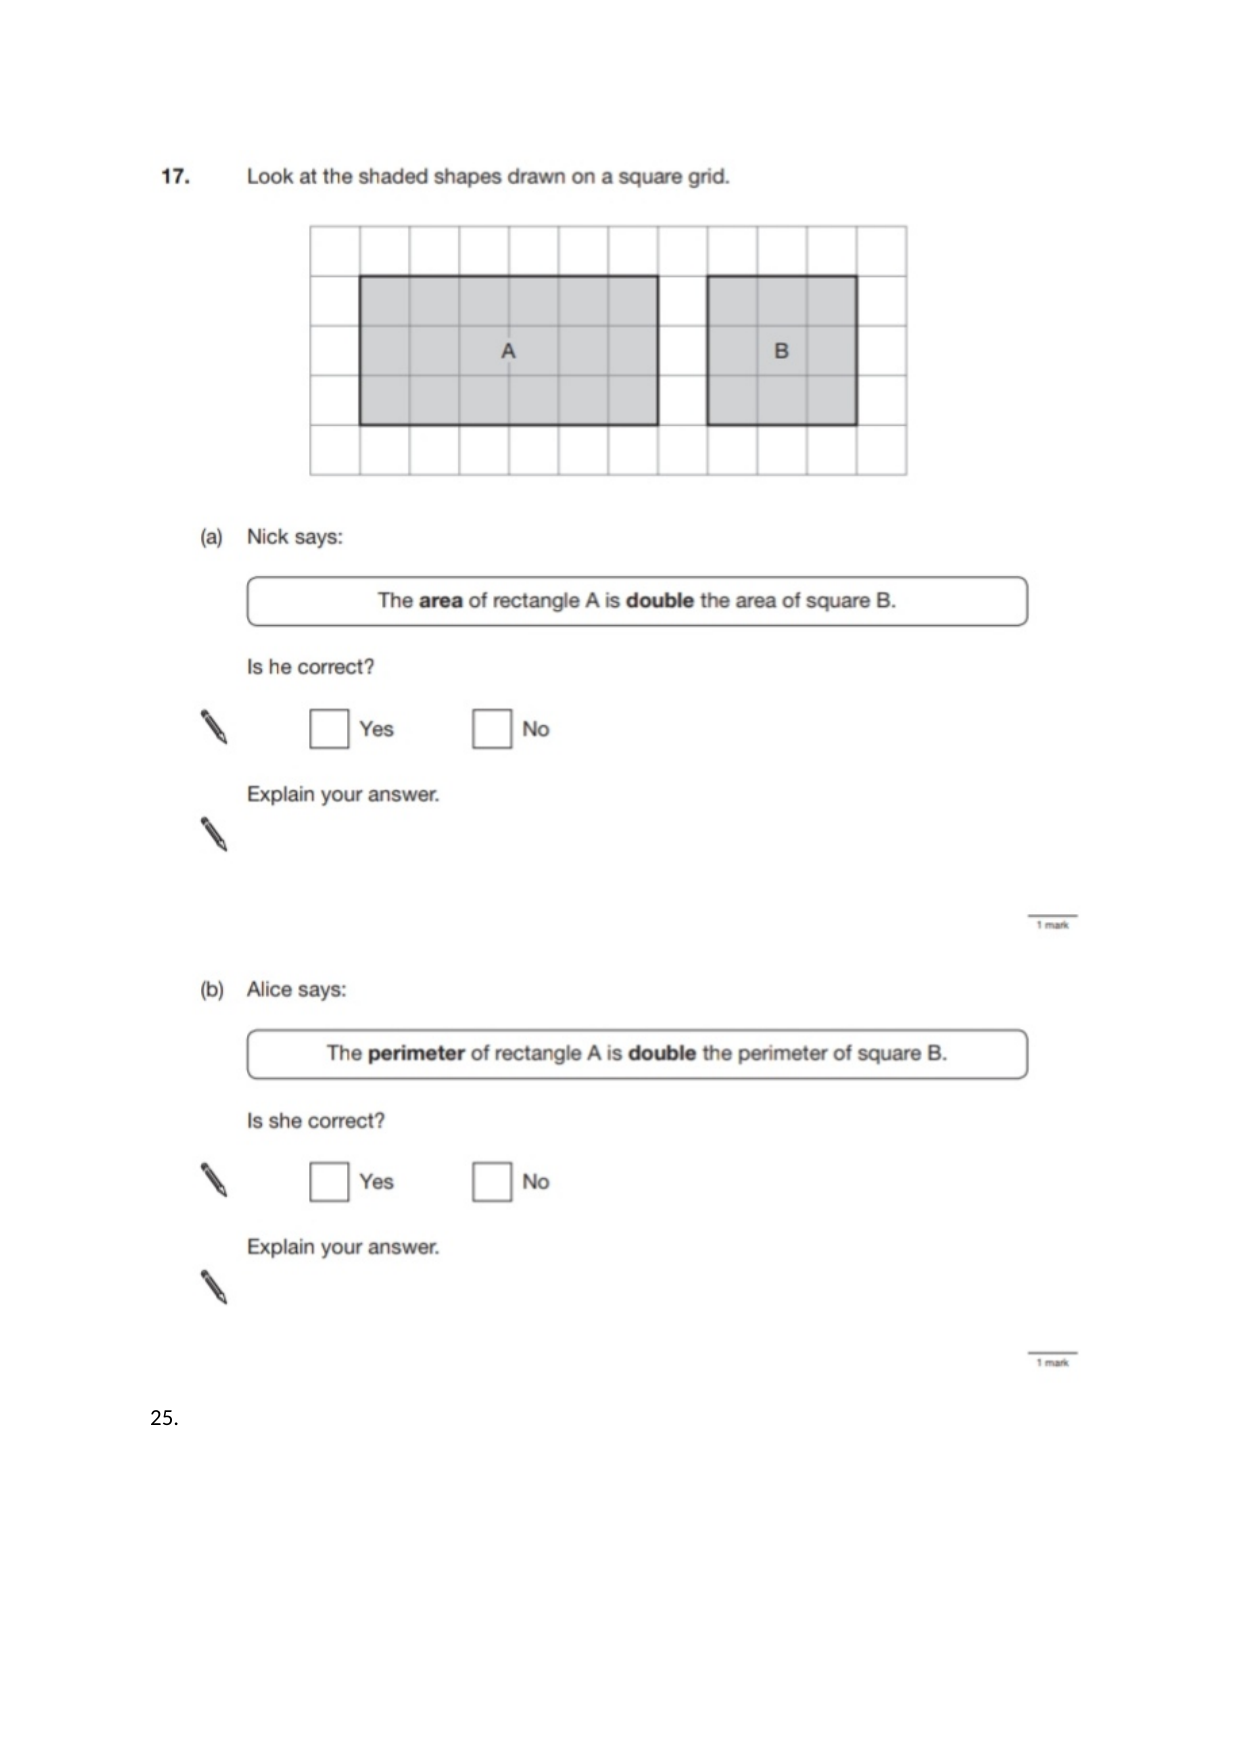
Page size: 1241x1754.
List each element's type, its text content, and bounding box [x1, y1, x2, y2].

text 25. [150, 1403, 1090, 1432]
picture [150, 150, 1091, 1385]
